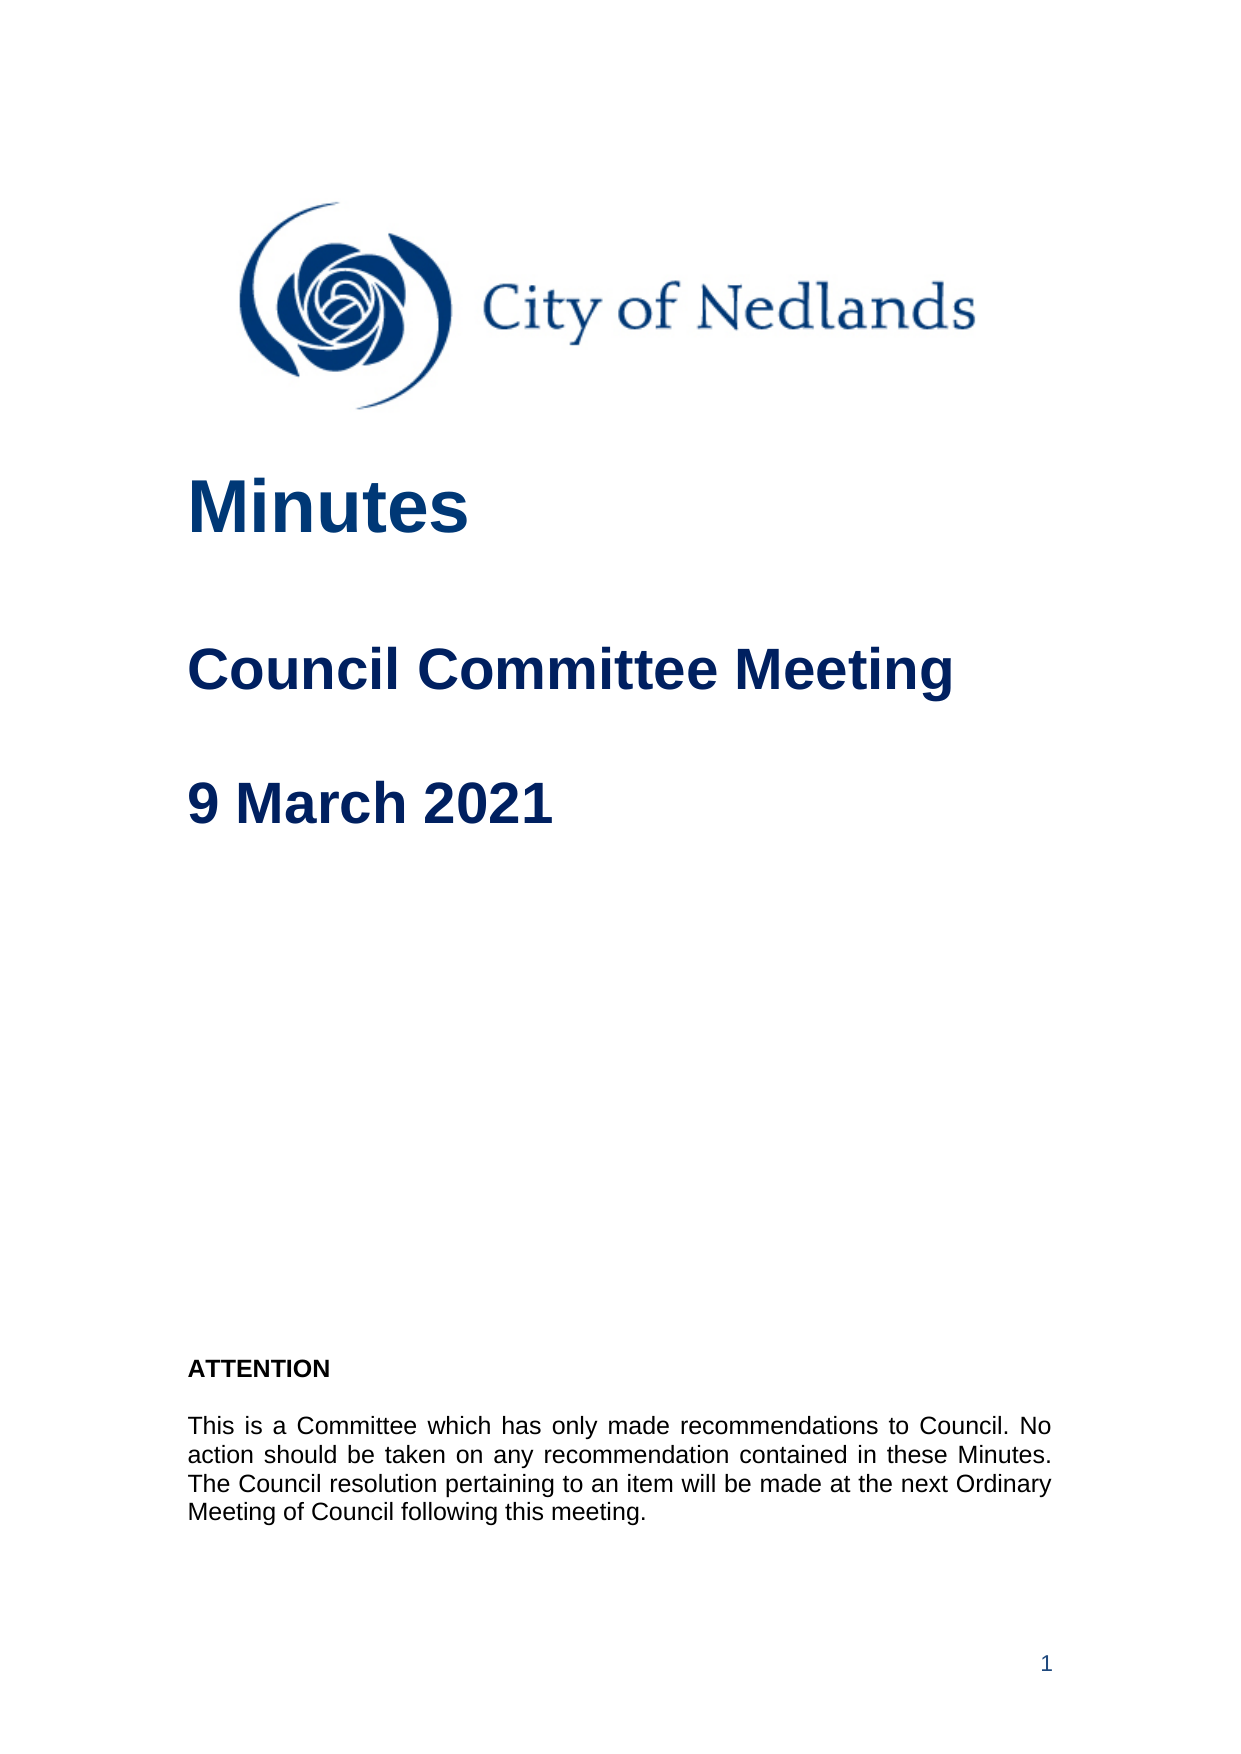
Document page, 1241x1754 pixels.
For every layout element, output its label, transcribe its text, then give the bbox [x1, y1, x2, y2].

text 9 March 2021 [187, 769, 1053, 836]
text ATTENTION [187, 1354, 1053, 1382]
text Minutes [187, 462, 1053, 549]
picture [187, 150, 1033, 463]
text Council Committee Meeting [187, 635, 1053, 702]
text This is a Committee which has only made recommendations to Council. No action should be taken on any recommendation contained in these Minutes. The Council resolution pertaining to an item will be made at the next Ordinary Meeting of Council following this meeting. [187, 1411, 1053, 1526]
